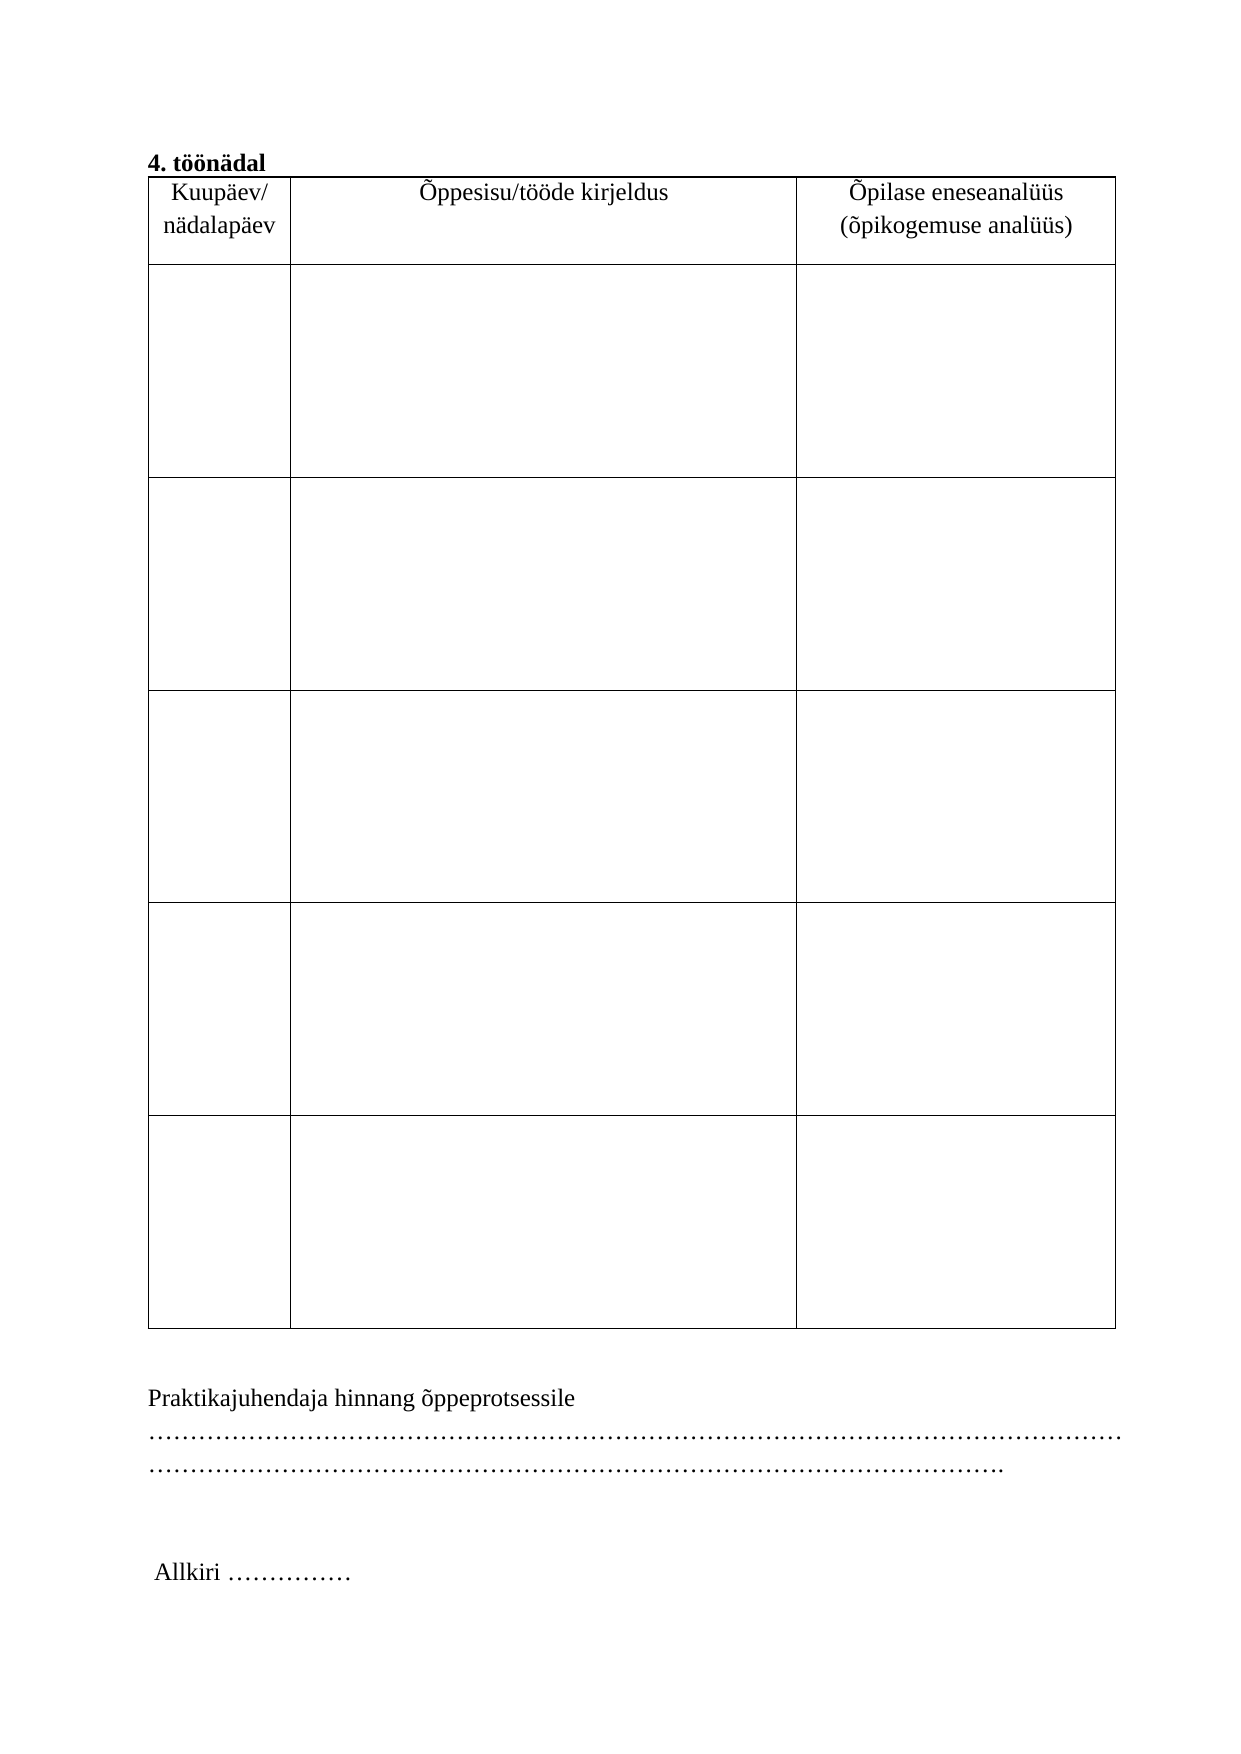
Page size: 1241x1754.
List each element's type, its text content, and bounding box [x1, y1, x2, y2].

text Praktikajuhendaja hinnang õppeprotsessile …………………………………………………………………………………………………………………………………………………………………………………………………. [148, 1383, 1137, 1478]
table_cell [797, 265, 1115, 477]
table_cell [149, 478, 290, 689]
table_cell [797, 903, 1115, 1115]
table_cell [291, 265, 796, 477]
table_cell [291, 478, 796, 689]
table_header Õpilase eneseanalüüs (õpikogemuse analüüs) [797, 178, 1115, 264]
table_header Kuupäev/ nädalapäev [149, 178, 290, 264]
table_cell [149, 1116, 290, 1328]
table_cell [291, 1116, 796, 1328]
table_cell [149, 691, 290, 902]
table_cell [149, 265, 290, 477]
table_cell [291, 691, 796, 902]
table_cell [149, 903, 290, 1115]
text 4. töönädal [148, 148, 1137, 176]
table_cell [797, 1116, 1115, 1328]
table_cell [291, 903, 796, 1115]
text Allkiri …………… [148, 1557, 1137, 1585]
table_cell [797, 478, 1115, 689]
table_header Õppesisu/tööde kirjeldus [291, 178, 796, 264]
table_cell [797, 691, 1115, 902]
